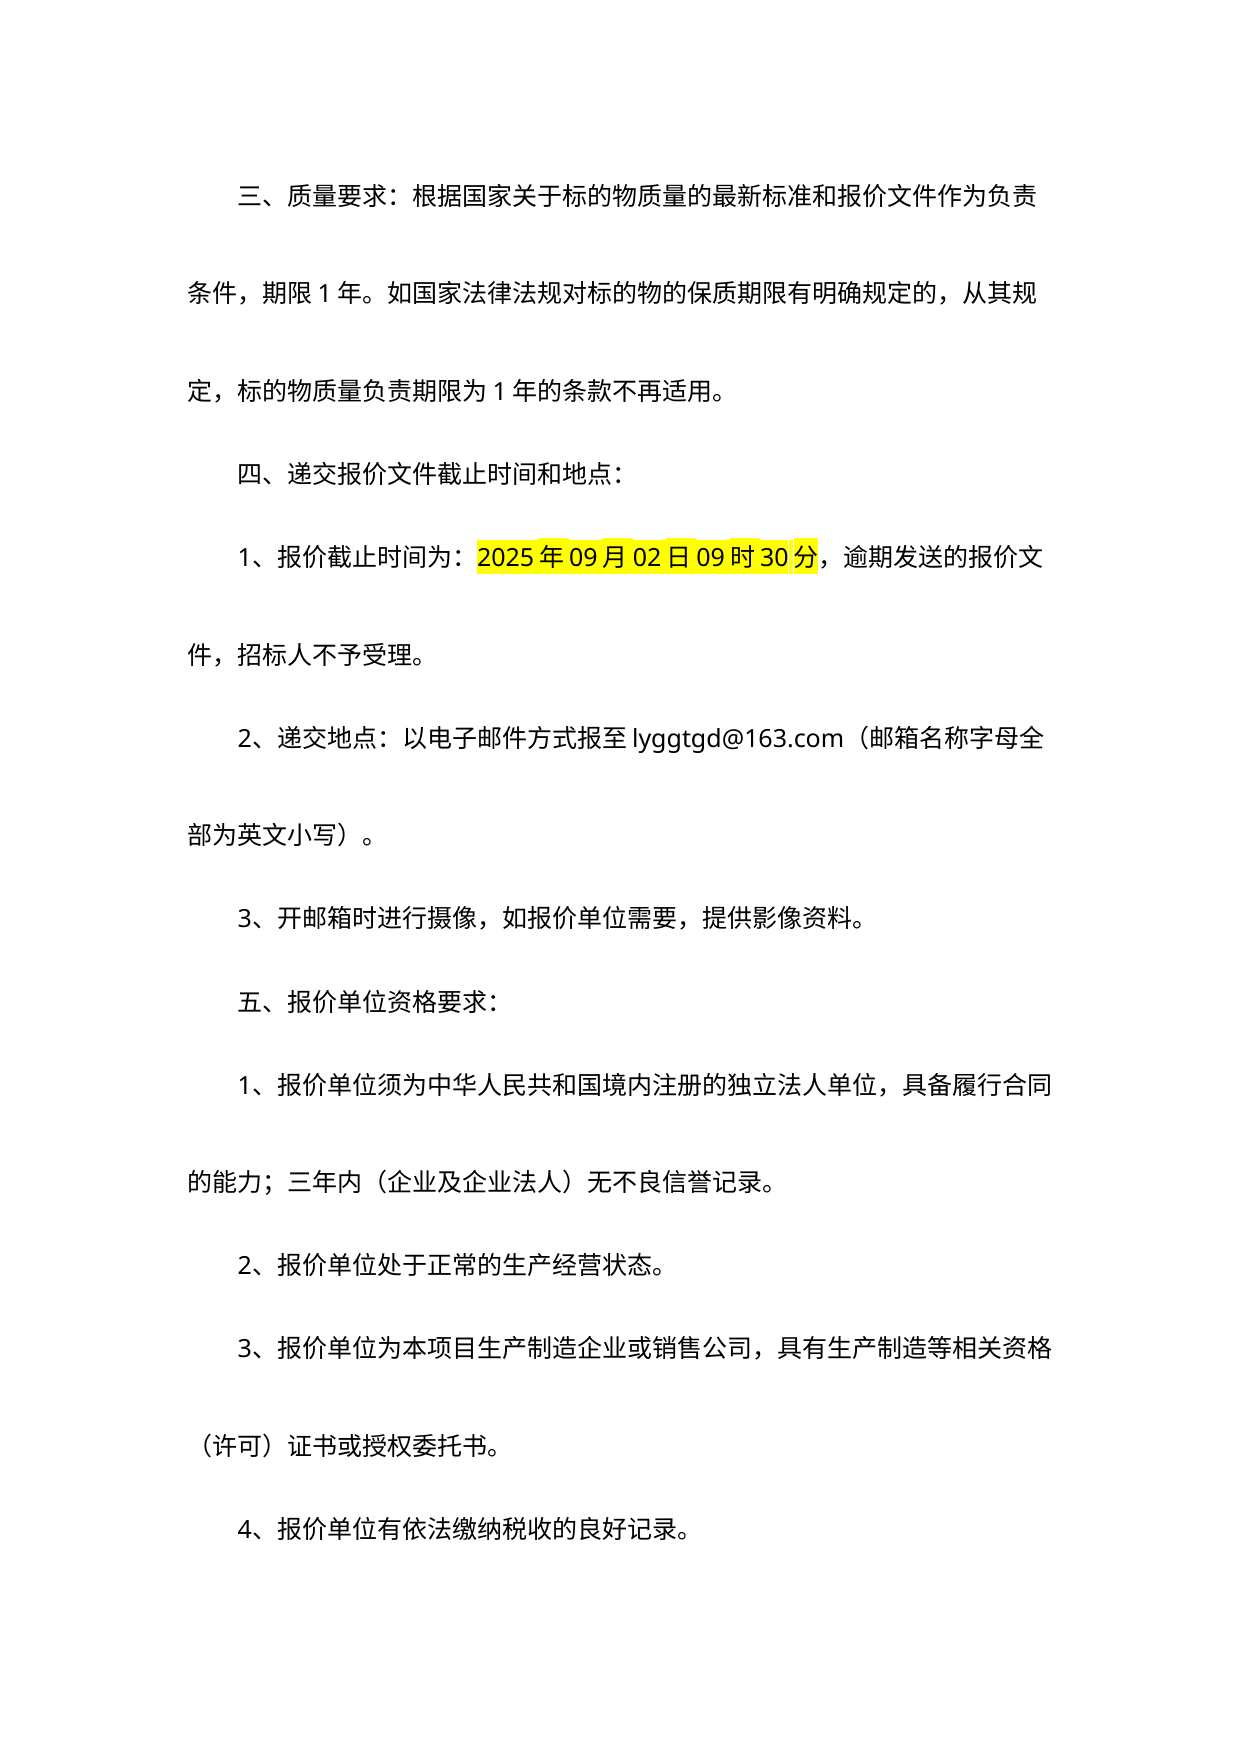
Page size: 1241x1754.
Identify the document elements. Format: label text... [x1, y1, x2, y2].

text 3、报价单位为本项目生产制造企业或销售公司，具有生产制造等相关资格（许可）证书或授权委托书。 [187, 1314, 1053, 1477]
text 五、报价单位资格要求： [187, 968, 1053, 1033]
text 1、报价单位须为中华人民共和国境内注册的独立法人单位，具备履行合同的能力；三年内（企业及企业法人）无不良信誉记录。 [187, 1051, 1053, 1213]
text 2、报价单位处于正常的生产经营状态。 [187, 1231, 1053, 1296]
text 四、递交报价文件截止时间和地点： [187, 440, 1053, 505]
text 4、报价单位有依法缴纳税收的良好记录。 [187, 1495, 1053, 1560]
text 1、报价截止时间为：2025年09月02日09时30分，逾期发送的报价文件，招标人不予受理。 [187, 523, 1053, 686]
list 三、质量要求：根据国家关于标的物质量的最新标准和报价文件作为负责条件，期限1年。如国家法律法规对标的物的保质期限有明确规定的，从其规定，标的物质量负责期限为1年的条款不再适用。 [187, 162, 1053, 422]
text 3、开邮箱时进行摄像，如报价单位需要，提供影像资料。 [187, 884, 1053, 949]
text 2、递交地点：以电子邮件方式报至lyggtgd@163.com（邮箱名称字母全部为英文小写）。 [187, 704, 1053, 866]
